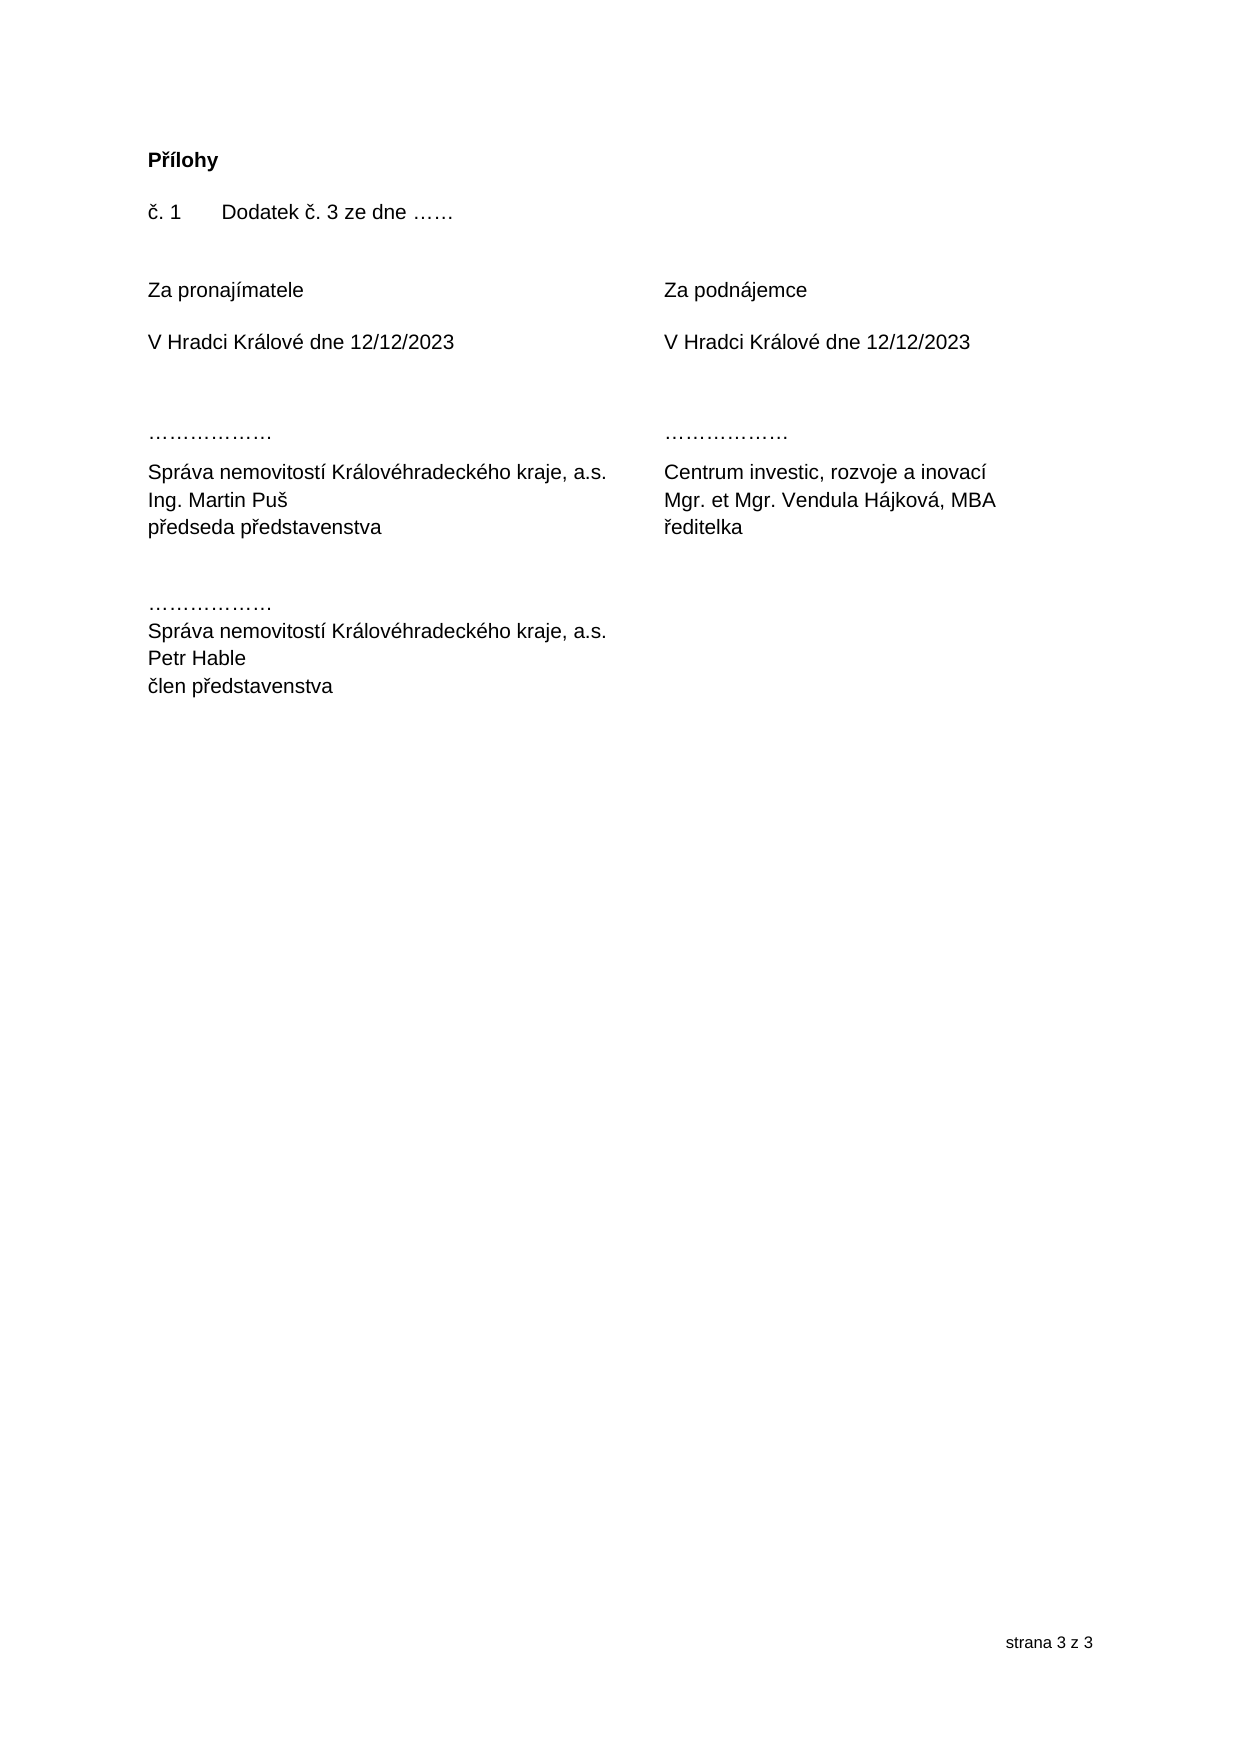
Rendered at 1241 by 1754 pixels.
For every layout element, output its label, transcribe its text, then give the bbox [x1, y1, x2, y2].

text Správa nemovitostí Královéhradeckého kraje, a.s. [148, 618, 1093, 642]
text Petr Hable [148, 646, 1093, 670]
text Ing. Martin Puš Mgr. et Mgr. Vendula Hájková, MBA [148, 488, 1093, 512]
text V Hradci Králové dne 12/12/2023 V Hradci Králové dne 12/12/2023 [148, 330, 1093, 354]
text člen představenstva [148, 673, 1093, 697]
text předseda představenstva ředitelka [148, 515, 1093, 539]
text Přílohy [148, 148, 1093, 172]
text ……………… [148, 591, 1093, 615]
text ……………… ……………… [148, 420, 1093, 444]
text č. 1 Dodatek č. 3 ze dne …… [148, 200, 1093, 224]
text Správa nemovitostí Královéhradeckého kraje, a.s. Centrum investic, rozvoje a inovací [148, 460, 1093, 484]
text Za pronajímatele Za podnájemce [148, 278, 1093, 302]
